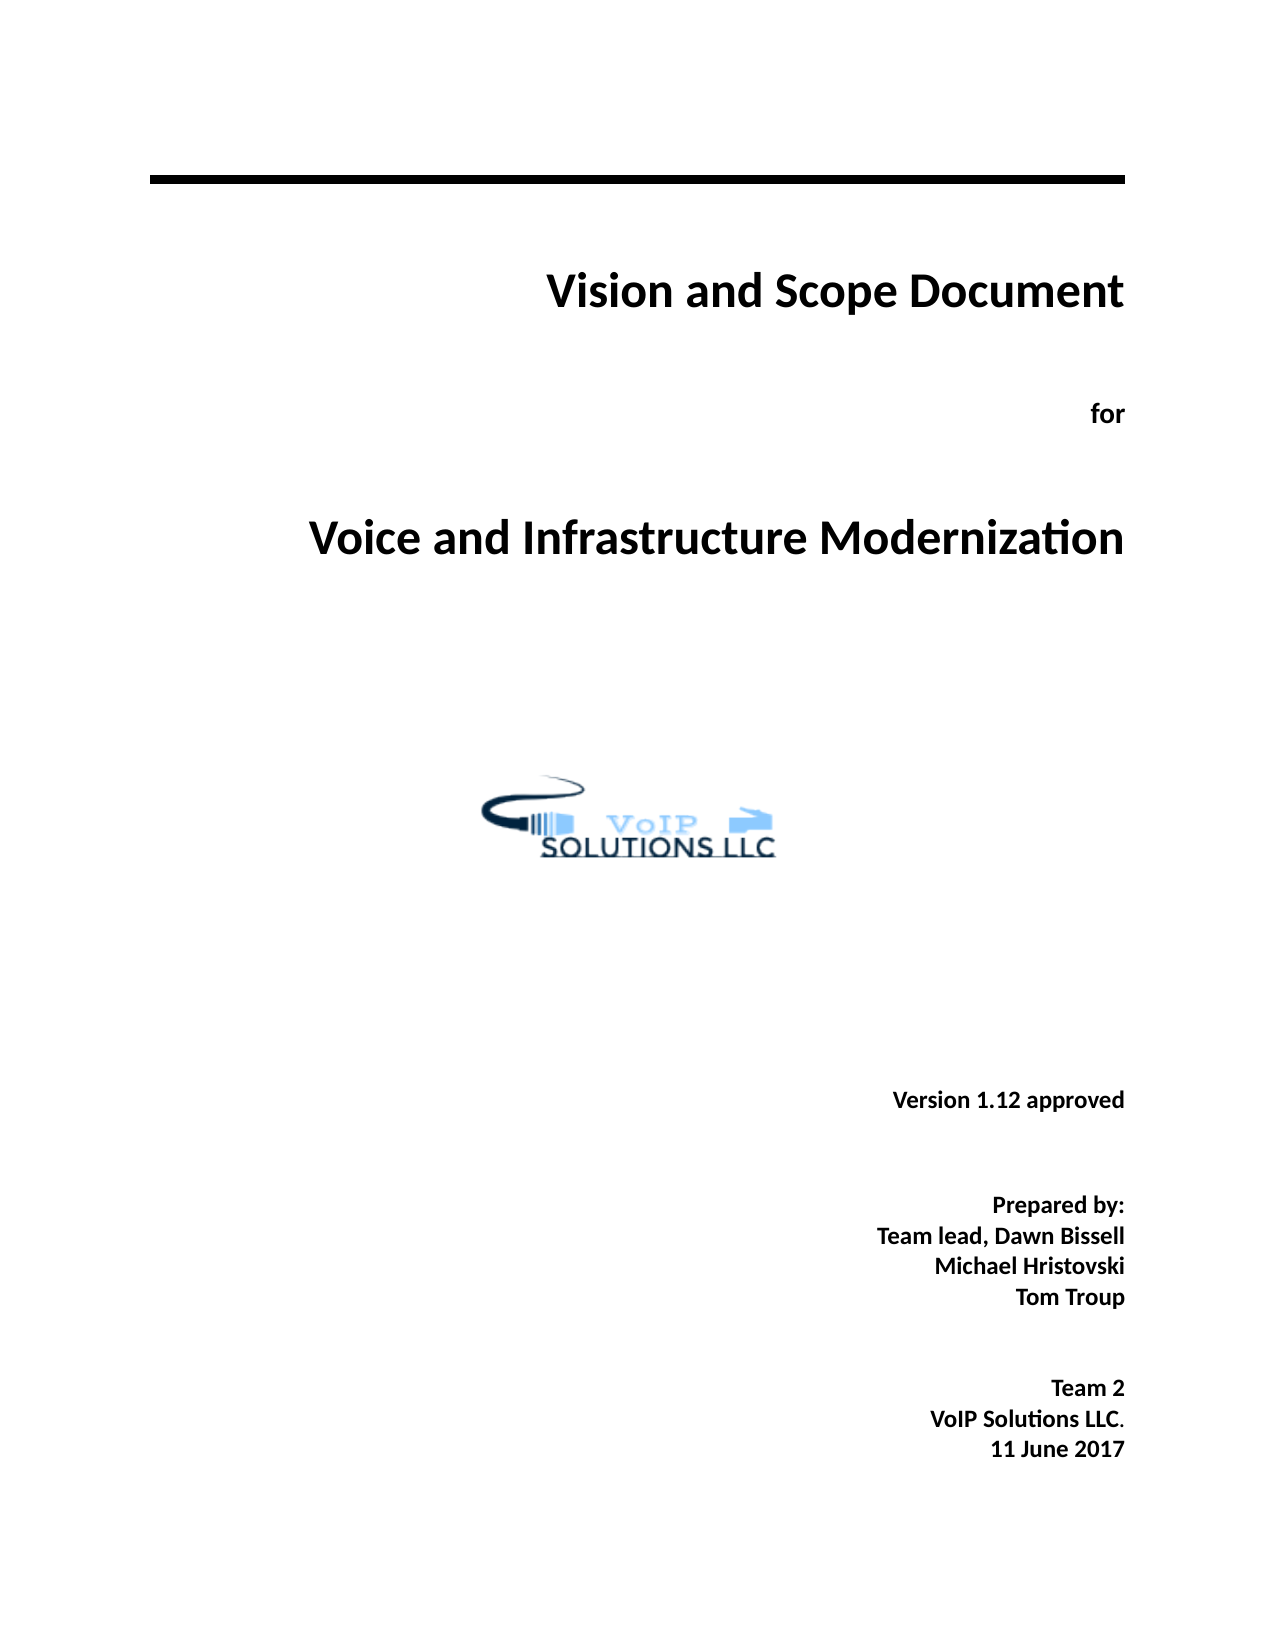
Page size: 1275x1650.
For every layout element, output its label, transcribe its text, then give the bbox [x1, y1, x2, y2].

title Voice and Infrastructure Modernization [150, 506, 1125, 567]
text Version 1.12 approved [150, 1084, 1125, 1114]
text Team 2 [150, 1372, 1125, 1403]
text Prepared by: [150, 1189, 1125, 1220]
text Michael Hristovski [150, 1250, 1125, 1281]
picture [454, 642, 821, 1009]
title Vision and Scope Document [150, 259, 1125, 320]
text for [150, 395, 1125, 431]
text VoIP Solutions LLC. [150, 1403, 1125, 1433]
text Team lead, Dawn Bissell [150, 1220, 1125, 1250]
text Tom Troup [150, 1281, 1125, 1311]
text 11 June 2017 [150, 1433, 1125, 1464]
